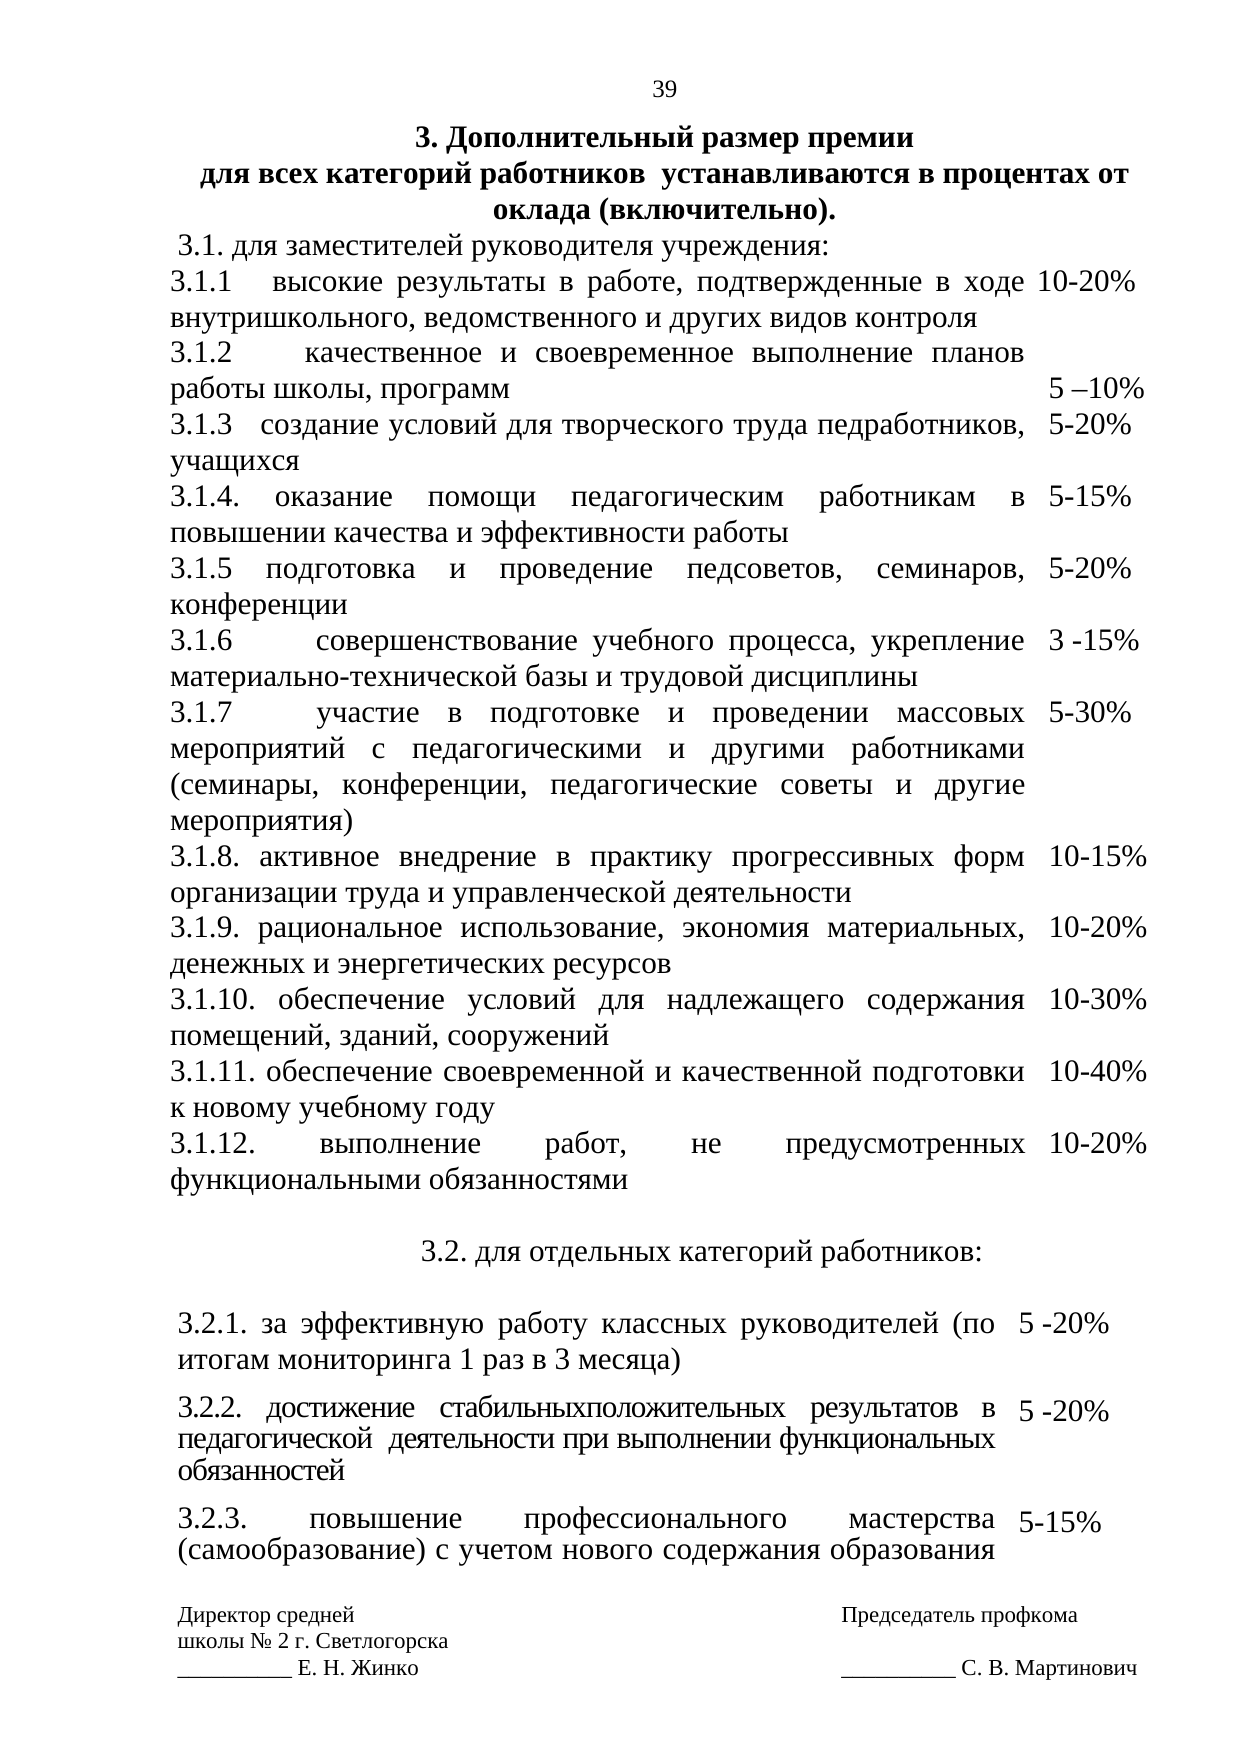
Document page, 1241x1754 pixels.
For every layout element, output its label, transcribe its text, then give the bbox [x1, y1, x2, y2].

table_cell 3.1.9. рациональное использование, экономия материальных, денежных и энергетических ресурсов [159, 909, 1037, 981]
table_cell 10-15% [1037, 837, 1170, 909]
table_cell 5-15% [1037, 478, 1170, 549]
text для всех категорий работников устанавливаются в процентах от оклада (включительно). [177, 154, 1152, 226]
text 3.1. для заместителей руководителя учреждения: [177, 226, 1152, 262]
table_cell 3.1.3 создание условий для творческого труда педработников, учащихся [159, 406, 1037, 477]
table_cell 3.1.2 качественное и своевременное выполнение планов работы школы, программ [159, 334, 1037, 406]
table_cell 3.2.2. достижение стабильныхположительных результатов в педагогической деятельности при выполнении функциональных обязанностей [166, 1393, 1007, 1503]
table_cell 10-30% [1037, 981, 1170, 1052]
table_cell 3.1.4. оказание помощи педагогическим работникам в повышении качества и эффективности работы [159, 478, 1037, 549]
table_cell 3.1.12. выполнение работ, не предусмотренных функциональными обязанностями [159, 1124, 1037, 1196]
table_cell 5-20% [1037, 549, 1170, 621]
table_cell 5-20% [1037, 406, 1170, 477]
table_cell 3.1.8. активное внедрение в практику прогрессивных форм организации труда и управленческой деятельности [159, 837, 1037, 909]
table_cell 10-20% [1037, 1124, 1170, 1196]
table_cell 10-40% [1037, 1053, 1170, 1124]
text 3. Дополнительный размер премии [177, 118, 1152, 154]
table_cell 3.1.6 совершенствование учебного процесса, укрепление материально-технической базы и трудовой дисциплины 3.1.7 участие в подготовке и проведении массовых мероприятий с педагогическими и другими работниками (семинары, конференции, педагогические советы и другие мероприятия) [159, 621, 1037, 837]
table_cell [166, 1503, 1007, 1566]
table_header 3.2.1. за эффективную работу классных руководителей (по итогам мониторинга 1 раз в 3 месяца) [166, 1304, 1007, 1393]
table_cell 5 –10% [1037, 334, 1170, 406]
table_cell 5-15% [1007, 1503, 1139, 1566]
table_cell 10-20% [1037, 909, 1170, 981]
table_cell 3.1.10. обеспечение условий для надлежащего содержания помещений, зданий, сооружений [159, 981, 1037, 1052]
text 3.2. для отдельных категорий работников: [177, 1232, 1152, 1268]
table_cell 3 -15% 5-30% [1037, 621, 1170, 837]
table_cell 5 -20% [1007, 1393, 1139, 1503]
table_header 10-20% [1037, 262, 1170, 334]
table_cell 3.1.11. обеспечение своевременной и качественной подготовки к новому учебному году [159, 1053, 1037, 1124]
table_header 3.1.1 высокие результаты в работе, подтвержденные в ходе внутришкольного, ведомственного и других видов контроля [159, 262, 1037, 334]
table_header 5 -20% [1007, 1304, 1139, 1393]
table_cell 3.1.5 подготовка и проведение педсоветов, семинаров, конференции [159, 549, 1037, 621]
